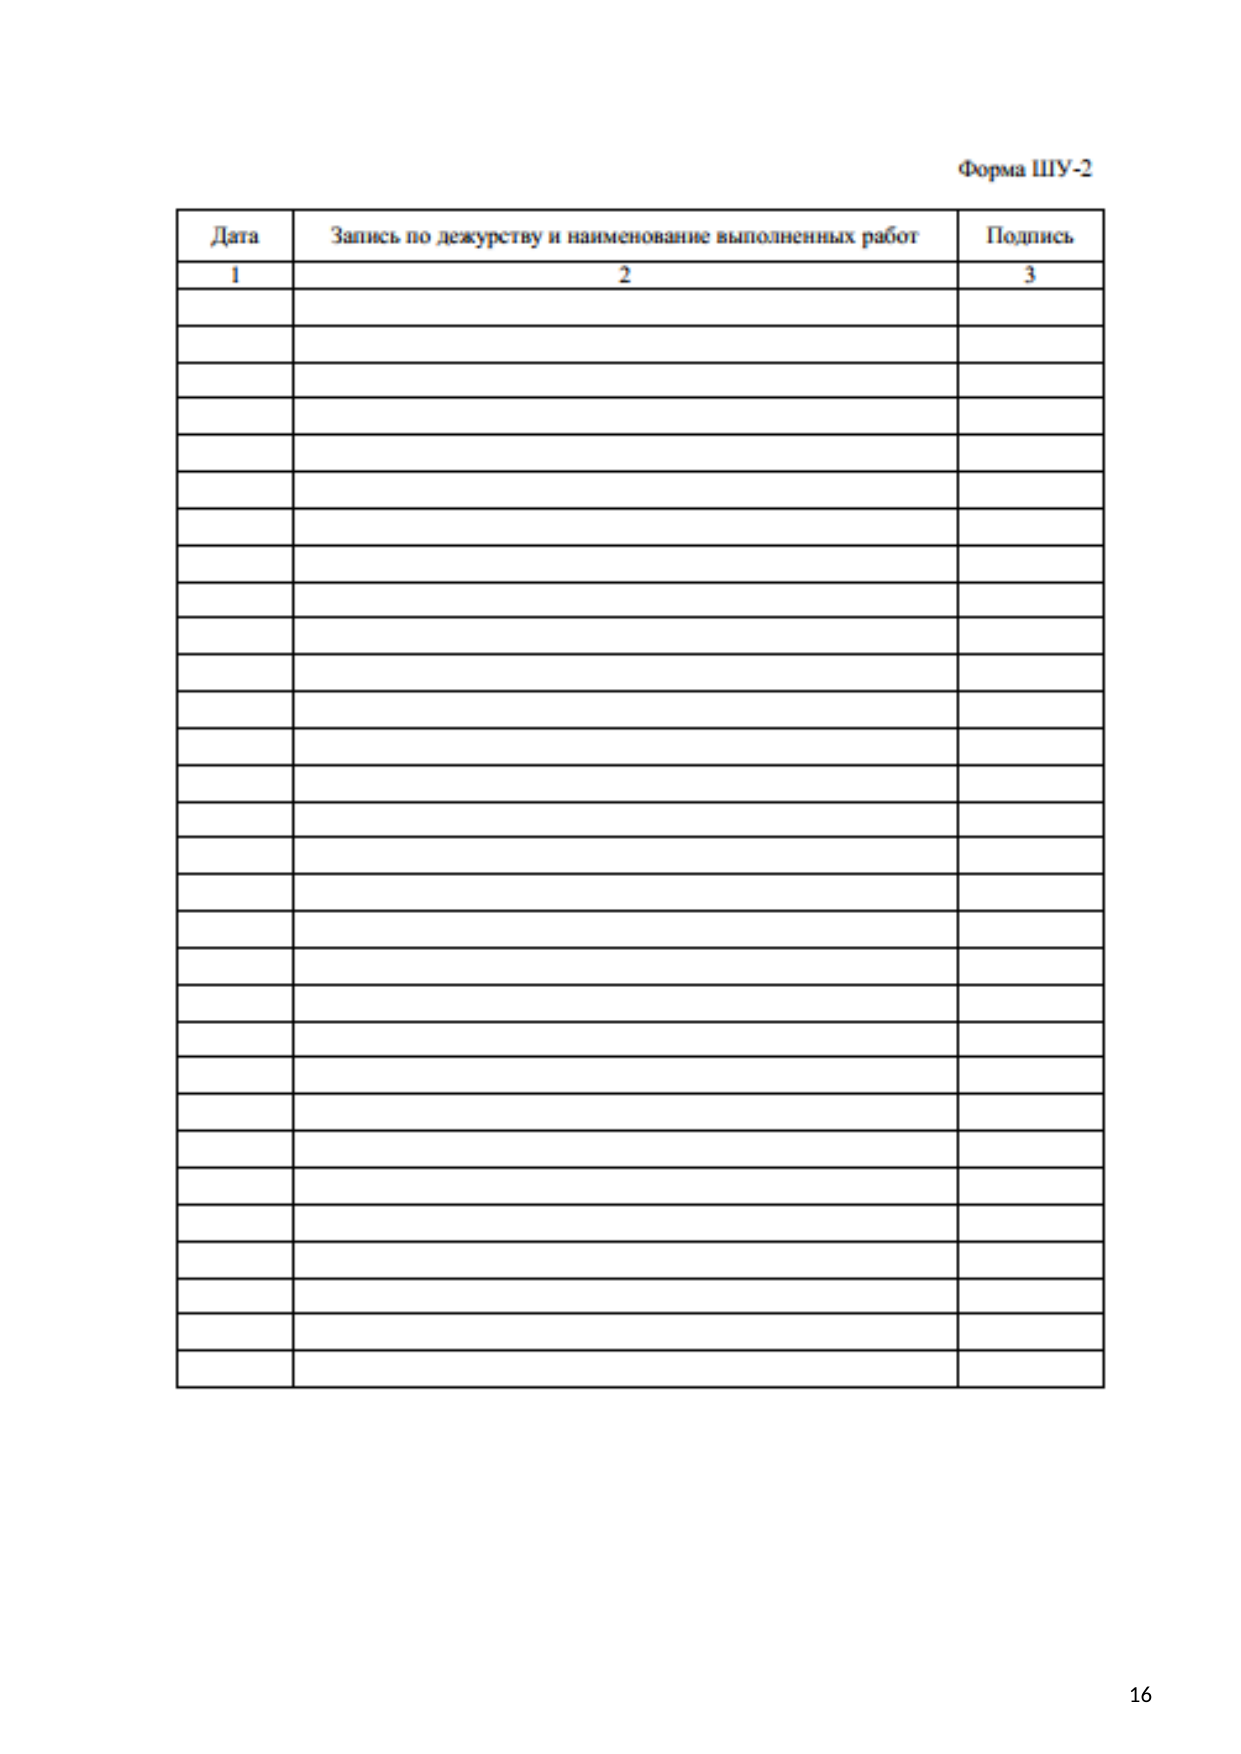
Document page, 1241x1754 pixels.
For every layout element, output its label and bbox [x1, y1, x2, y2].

picture [147, 118, 1123, 1414]
